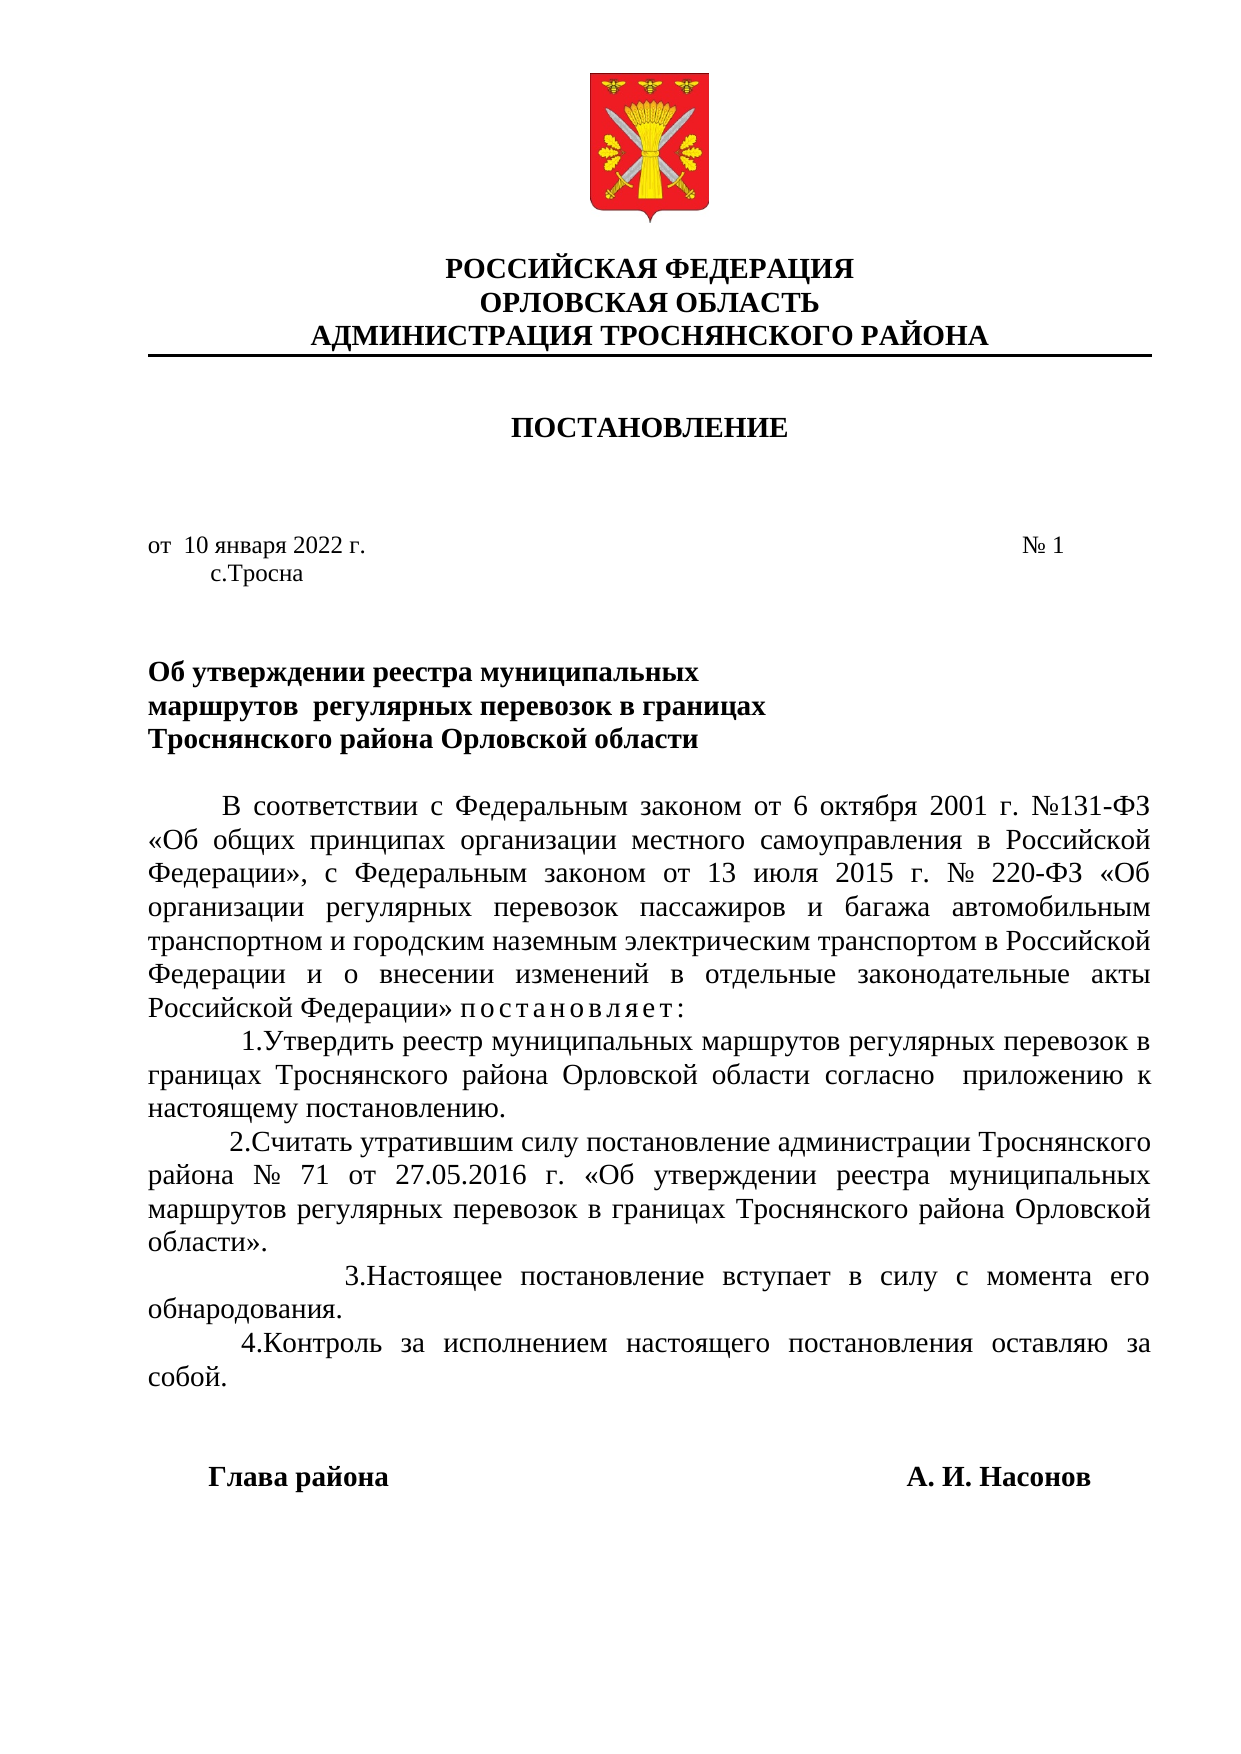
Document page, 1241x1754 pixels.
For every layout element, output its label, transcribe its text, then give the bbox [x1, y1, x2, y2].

text В соответствии с Федеральным законом от 6 октября . №131-ФЗ «Об общих принципах организации местного самоуправления в Российской Федерации», с Федеральным законом от 13 июля . № 220-ФЗ «Об организации регулярных перевозок пассажиров и багажа автомобильным транспортном и городским наземным электрическим транспортом в Российской Федерации и о внесении изменений в отдельные законодательные акты Российской Федерации» постановляет: [148, 788, 1152, 1023]
text ПОСТАНОВЛЕНИЕ [148, 410, 1152, 443]
text 2.Считать утратившим силу постановление администрации Троснянского района № 71 от 27.05.2016 г. «Об утверждении реестра муниципальных маршрутов регулярных перевозок в границах Троснянского района Орловской области». [148, 1124, 1152, 1258]
text маршрутов регулярных перевозок в границах [148, 688, 1152, 721]
text от 10 января 2022 г. № 1 [148, 530, 1152, 558]
text 3.Настоящее постановление вступает в силу с момента его обнародования. [148, 1258, 1152, 1325]
text 4.Контроль за исполнением настоящего постановления оставляю за собой. [148, 1325, 1152, 1392]
text АДМИНИСТРАЦИЯ ТРОСНЯНСКОГО РАЙОНА [148, 318, 1152, 354]
picture [590, 73, 709, 223]
text РОССИЙСКАЯ ФЕДЕРАЦИЯ [148, 251, 1152, 285]
text ОРЛОВСКАЯ ОБЛАСТЬ [148, 285, 1152, 318]
text Троснянского района Орловской области [148, 721, 1152, 755]
text с.Тросна [116, 558, 1137, 587]
text Об утверждении реестра муниципальных [148, 654, 1152, 688]
text Глава района А. И. Насонов [148, 1459, 1152, 1493]
text 1.Утвердить реестр муниципальных маршрутов регулярных перевозок в границах Троснянского района Орловской области согласно приложению к настоящему постановлению. [148, 1023, 1152, 1124]
